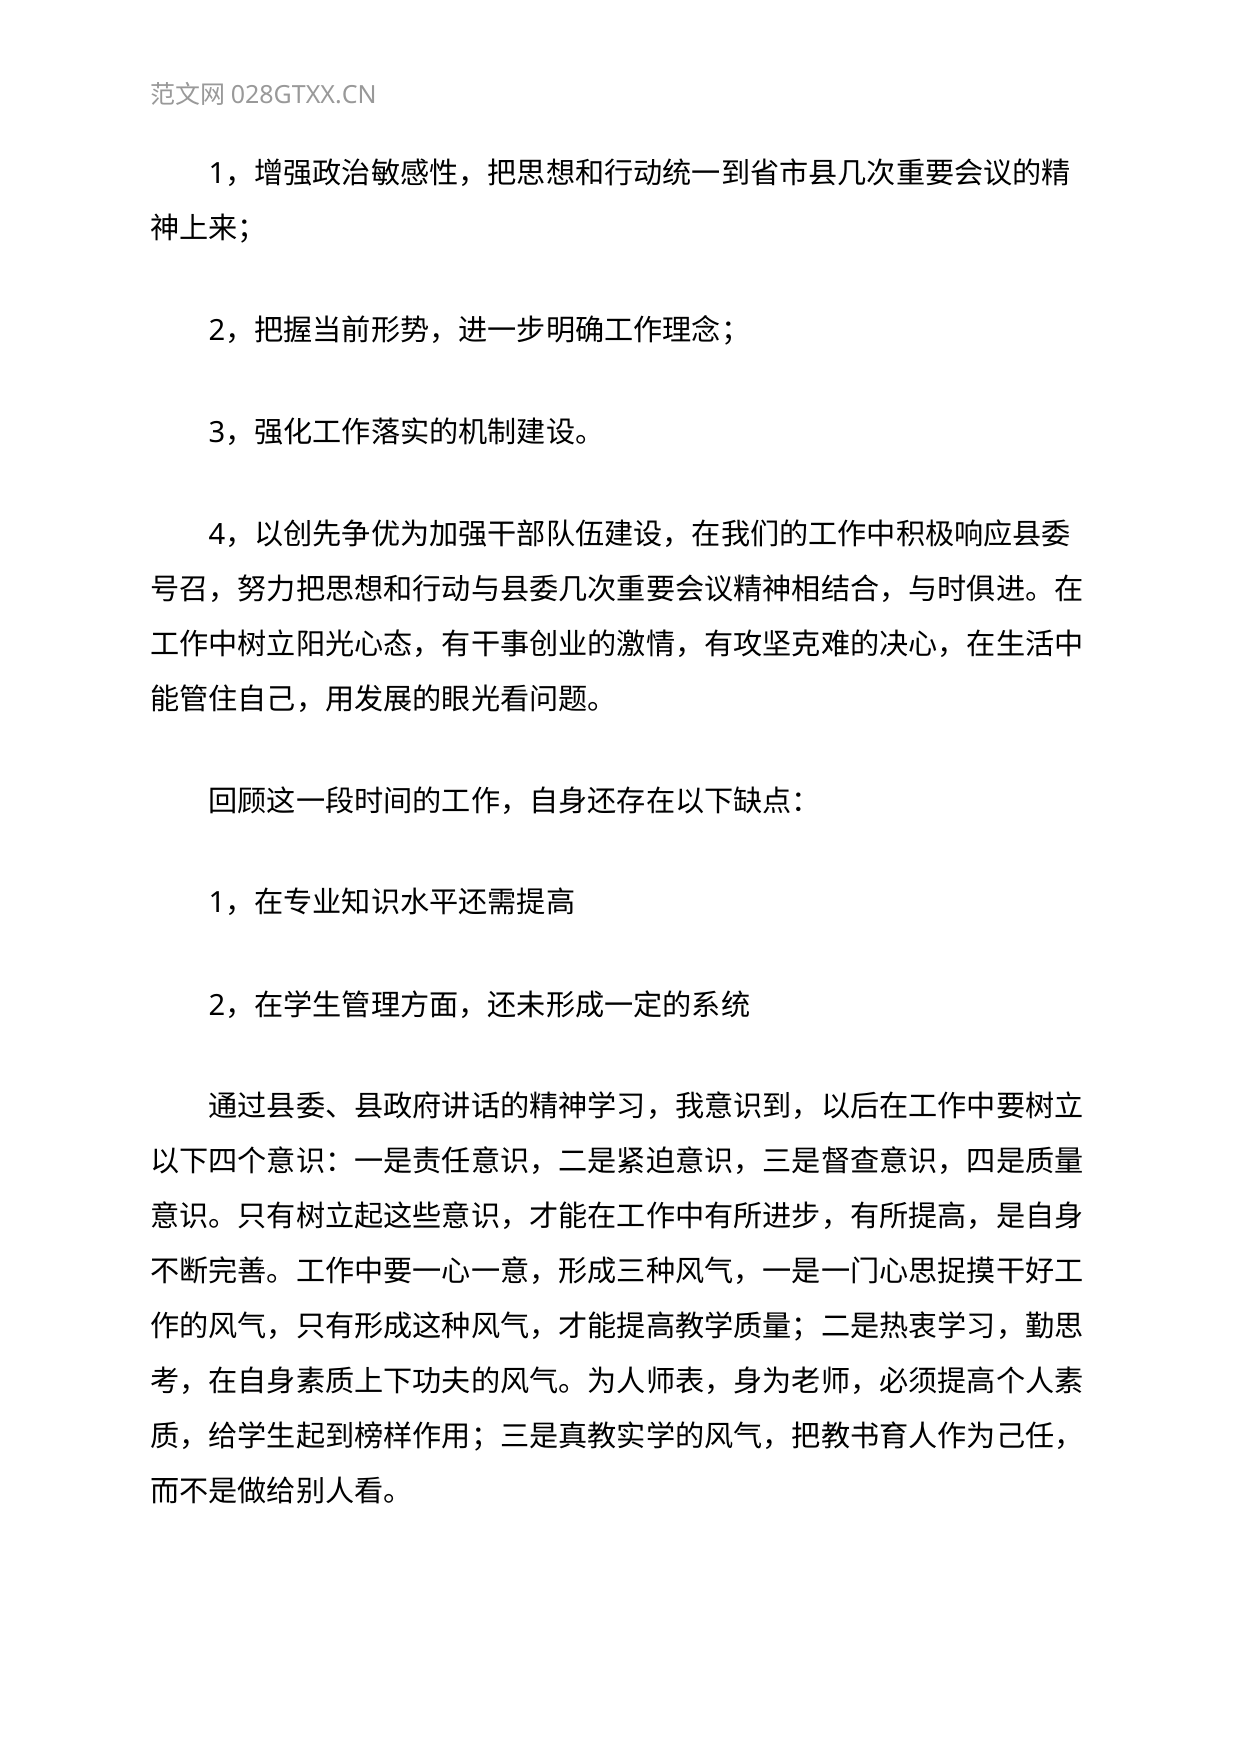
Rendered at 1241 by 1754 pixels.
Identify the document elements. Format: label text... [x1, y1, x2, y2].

text 1，增强政治敏感性，把思想和行动统一到省市县几次重要会议的精神上来； [150, 150, 1090, 247]
text 通过县委、县政府讲话的精神学习，我意识到，以后在工作中要树立以下四个意识：一是责任意识，二是紧迫意识，三是督查意识，四是质量意识。只有树立起这些意识，才能在工作中有所进步，有所提高，是自身不断完善。工作中要一心一意，形成三种风气，一是一门心思捉摸干好工作的风气，只有形成这种风气，才能提高教学质量；二是热衷学习，勤思考，在自身素质上下功夫的风气。为人师表，身为老师，必须提高个人素质，给学生起到榜样作用；三是真教实学的风气，把教书育人作为己任，而不是做给别人看。 [150, 1083, 1090, 1509]
text 2，把握当前形势，进一步明确工作理念； [150, 307, 1090, 349]
text 3，强化工作落实的机制建设。 [150, 409, 1090, 451]
text 1，在专业知识水平还需提高 [150, 879, 1090, 921]
text 回顾这一段时间的工作，自身还存在以下缺点： [150, 777, 1090, 819]
text 4，以创先争优为加强干部队伍建设，在我们的工作中积极响应县委号召，努力把思想和行动与县委几次重要会议精神相结合，与时俱进。在工作中树立阳光心态，有干事创业的激情，有攻坚克难的决心，在生活中能管住自己，用发展的眼光看问题。 [150, 511, 1090, 718]
text 2，在学生管理方面，还未形成一定的系统 [150, 981, 1090, 1023]
